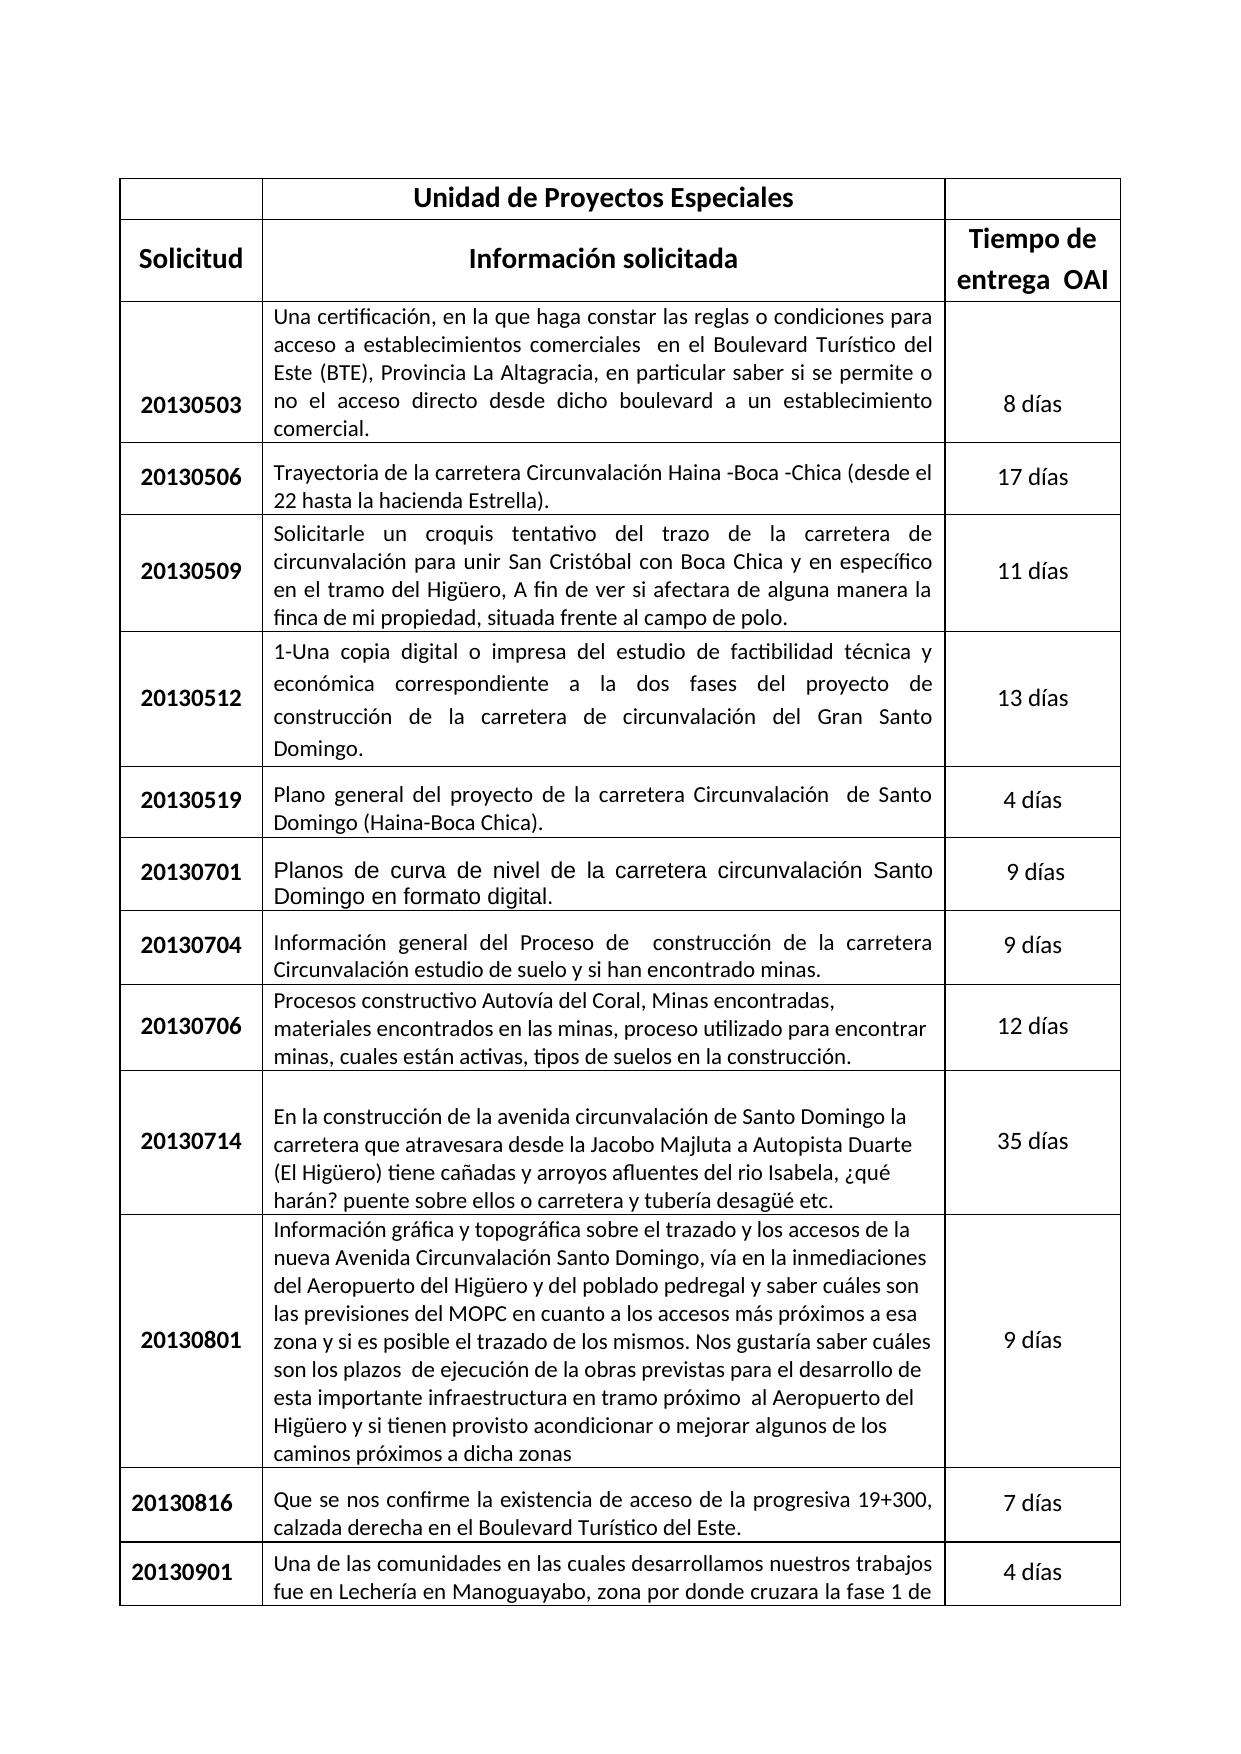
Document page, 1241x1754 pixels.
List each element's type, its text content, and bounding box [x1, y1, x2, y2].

table_cell 9 días [946, 911, 1120, 984]
table_cell Planos de curva de nivel de la carretera circunvalación Santo Domingo en formato digital. [263, 838, 944, 909]
table_cell Información gráfica y topográfica sobre el trazado y los accesos de la nueva Avenida Circunvalación Santo Domingo, vía en la inmediaciones del Aeropuerto del Higüero y del poblado pedregal y saber cuáles son las previsiones del MOPC en cuanto a los accesos más próximos a esa zona y si es posible el trazado de los mismos. Nos gustaría saber cuáles son los plazos de ejecución de la obras previstas para el desarrollo de esta importante infraestructura en tramo próximo al Aeropuerto del Higüero y si tienen provisto acondicionar o mejorar algunos de los caminos próximos a dicha zonas [263, 1215, 944, 1467]
table_header Unidad de Proyectos Especiales [263, 179, 944, 219]
table_header [121, 179, 262, 219]
table_cell 4 días [946, 767, 1120, 837]
table_cell Solicitud [121, 220, 262, 301]
table_cell 20130801 [121, 1215, 262, 1467]
table_cell 35 días [946, 1071, 1120, 1214]
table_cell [263, 1543, 944, 1605]
table_cell 12 días [946, 985, 1120, 1070]
table_cell Procesos constructivo Autovía del Coral, Minas encontradas, materiales encontrados en las minas, proceso utilizado para encontrar minas, cuales están activas, tipos de suelos en la construcción. [263, 985, 944, 1070]
table_cell 1-Una copia digital o impresa del estudio de factibilidad técnica y económica correspondiente a la dos fases del proyecto de construcción de la carretera de circunvalación del Gran Santo Domingo. [263, 632, 944, 766]
table_cell 9 días [946, 838, 1120, 909]
table_cell 8 días [946, 302, 1120, 442]
table_cell 17 días [946, 443, 1120, 514]
table_cell 20130503 [121, 302, 262, 442]
table_cell Solicitarle un croquis tentativo del trazo de la carretera de circunvalación para unir San Cristóbal con Boca Chica y en específico en el tramo del Higüero, A fin de ver si afectara de alguna manera la finca de mi propiedad, situada frente al campo de polo. [263, 515, 944, 631]
table_cell 20130714 [121, 1071, 262, 1214]
table_cell 20130704 [121, 911, 262, 984]
table_cell 20130701 [121, 838, 262, 909]
table_cell 20130706 [121, 985, 262, 1070]
table_cell 11 días [946, 515, 1120, 631]
table_cell Que se nos confirme la existencia de acceso de la progresiva 19+300, calzada derecha en el Boulevard Turístico del Este. [263, 1468, 944, 1541]
table_cell En la construcción de la avenida circunvalación de Santo Domingo la carretera que atravesara desde la Jacobo Majluta a Autopista Duarte (El Higüero) tiene cañadas y arroyos afluentes del rio Isabela, ¿qué harán? puente sobre ellos o carretera y tubería desagüé etc. [263, 1071, 944, 1214]
table_cell 13 días [946, 632, 1120, 766]
table_cell 20130519 [121, 767, 262, 837]
table_cell 20130506 [121, 443, 262, 514]
table_cell 20130512 [121, 632, 262, 766]
table_cell Tiempo de entrega OAI [946, 220, 1120, 301]
table_cell Plano general del proyecto de la carretera Circunvalación de Santo Domingo (Haina-Boca Chica). [263, 767, 944, 837]
table_cell 4 días [946, 1543, 1120, 1605]
table_header [946, 179, 1120, 219]
table_cell Información solicitada [263, 220, 944, 301]
table_cell 20130509 [121, 515, 262, 631]
table_cell Una certificación, en la que haga constar las reglas o condiciones para acceso a establecimientos comerciales en el Boulevard Turístico del Este (BTE), Provincia La Altagracia, en particular saber si se permite o no el acceso directo desde dicho boulevard a un establecimiento comercial. [263, 302, 944, 442]
table_cell Trayectoria de la carretera Circunvalación Haina -Boca -Chica (desde el 22 hasta la hacienda Estrella). [263, 443, 944, 514]
table_cell 9 días [946, 1215, 1120, 1467]
table_cell 20130901 [121, 1543, 262, 1605]
table_cell 20130816 [121, 1468, 262, 1541]
table_cell 7 días [946, 1468, 1120, 1541]
table_cell Información general del Proceso de construcción de la carretera Circunvalación estudio de suelo y si han encontrado minas. [263, 911, 944, 984]
